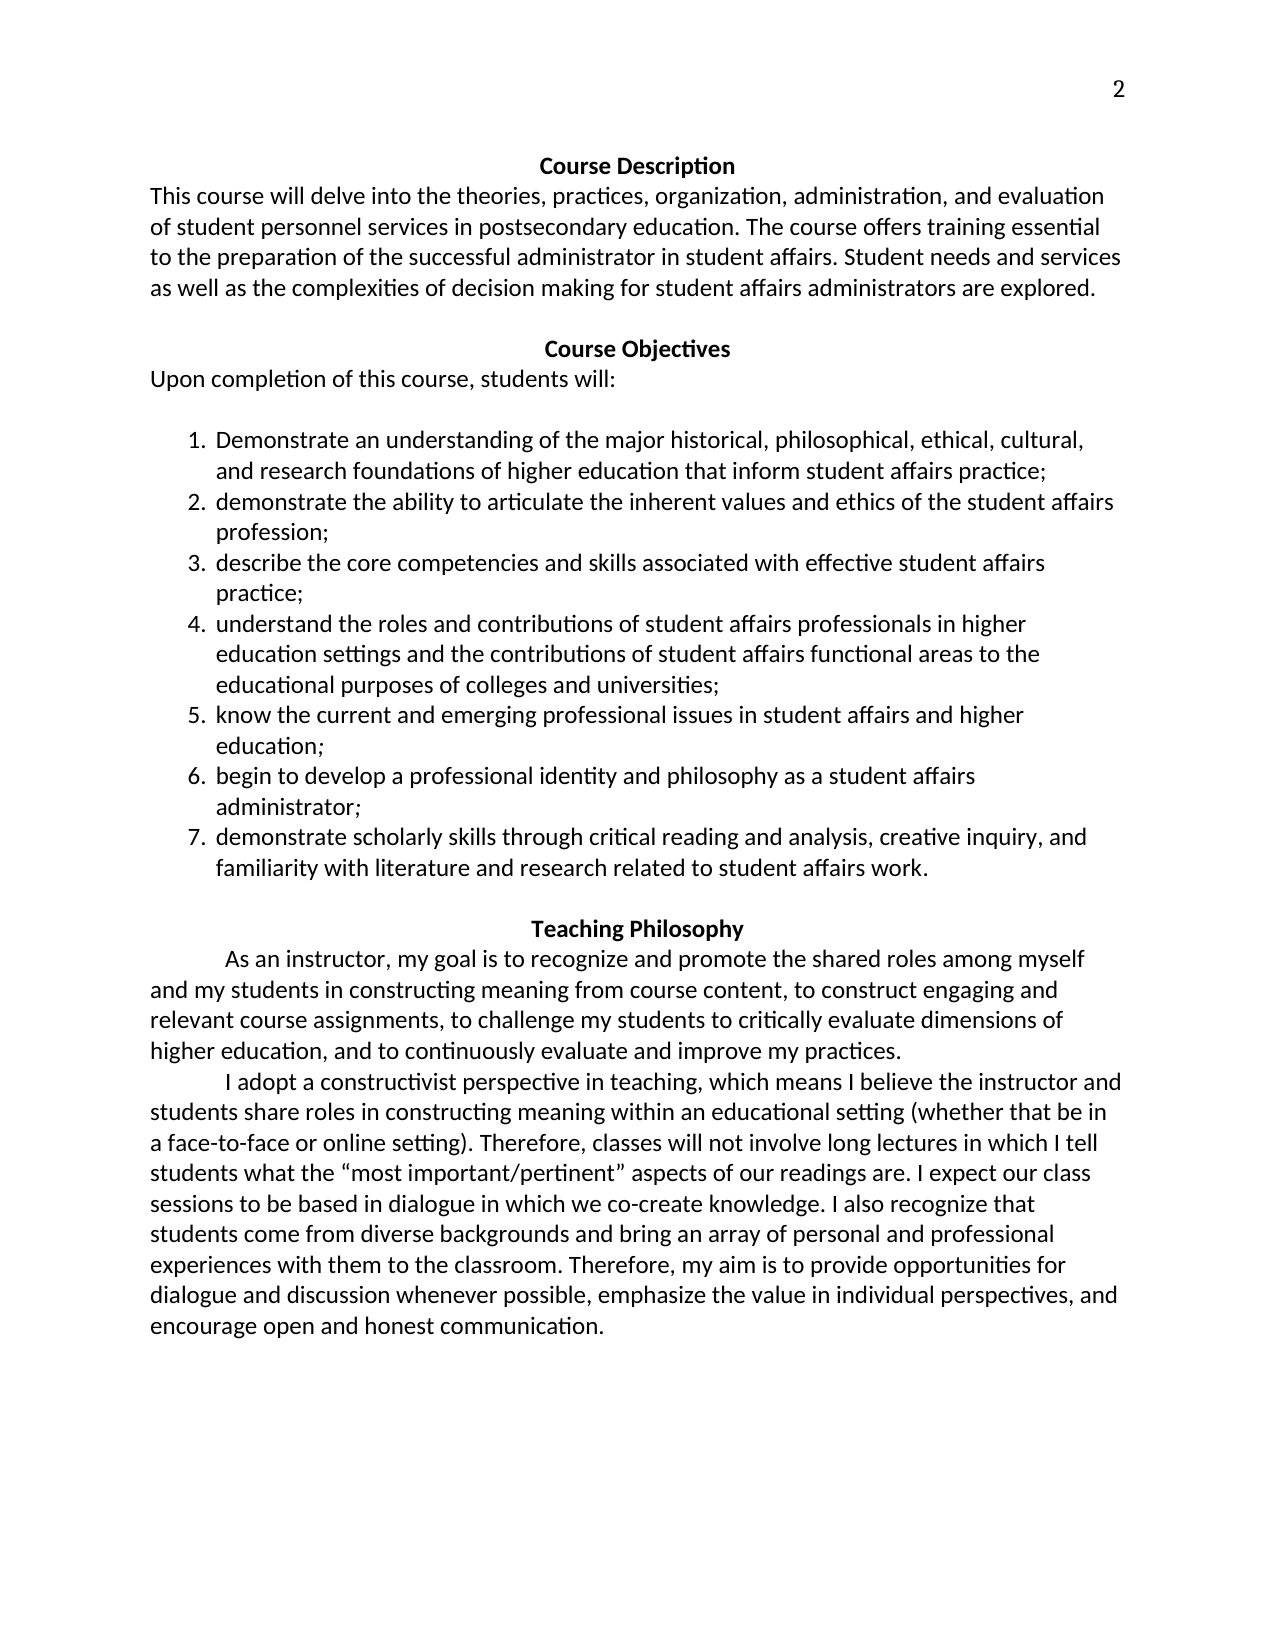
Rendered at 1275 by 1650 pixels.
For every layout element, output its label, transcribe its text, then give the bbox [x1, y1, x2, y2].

text Teaching Philosophy [150, 913, 1125, 943]
text Course Objectives [150, 333, 1125, 364]
list Demonstrate an understanding of the major historical, philosophical, ethical, cultural, and research foundations of higher education that inform student affairs practice; [187, 425, 1125, 486]
list begin to develop a professional identity and philosophy as a student affairs administrator; [187, 760, 1125, 821]
list know the current and emerging professional issues in student affairs and higher education; [187, 699, 1125, 760]
list demonstrate the ability to articulate the inherent values and ethics of the student affairs profession; [187, 486, 1125, 547]
list describe the core competencies and skills associated with effective student affairs practice; [187, 547, 1125, 608]
list demonstrate scholarly skills through critical reading and analysis, creative inquiry, and familiarity with literature and research related to student affairs work. [187, 821, 1125, 882]
text As an instructor, my goal is to recognize and promote the shared roles among myself and my students in constructing meaning from course content, to construct engaging and relevant course assignments, to challenge my students to critically evaluate dimensions of higher education, and to continuously evaluate and improve my practices. [150, 943, 1125, 1066]
text Upon completion of this course, students will: [150, 364, 1125, 394]
text This course will delve into the theories, practices, organization, administration, and evaluation of student personnel services in postsecondary education. The course offers training essential to the preparation of the successful administrator in student affairs. Student needs and services as well as the complexities of decision making for student affairs administrators are explored. [150, 181, 1125, 303]
list understand the roles and contributions of student affairs professionals in higher education settings and the contributions of student affairs functional areas to the educational purposes of colleges and universities; [187, 608, 1125, 699]
text Course Description [150, 150, 1125, 181]
text I adopt a constructivist perspective in teaching, which means I believe the instructor and students share roles in constructing meaning within an educational setting (whether that be in a face-to-face or online setting). Therefore, classes will not involve long lectures in which I tell students what the “most important/pertinent” aspects of our readings are. I expect our class sessions to be based in dialogue in which we co-create knowledge. I also recognize that students come from diverse backgrounds and bring an array of personal and professional experiences with them to the classroom. Therefore, my aim is to provide opportunities for dialogue and discussion whenever possible, emphasize the value in individual perspectives, and encourage open and honest communication. [150, 1066, 1125, 1340]
